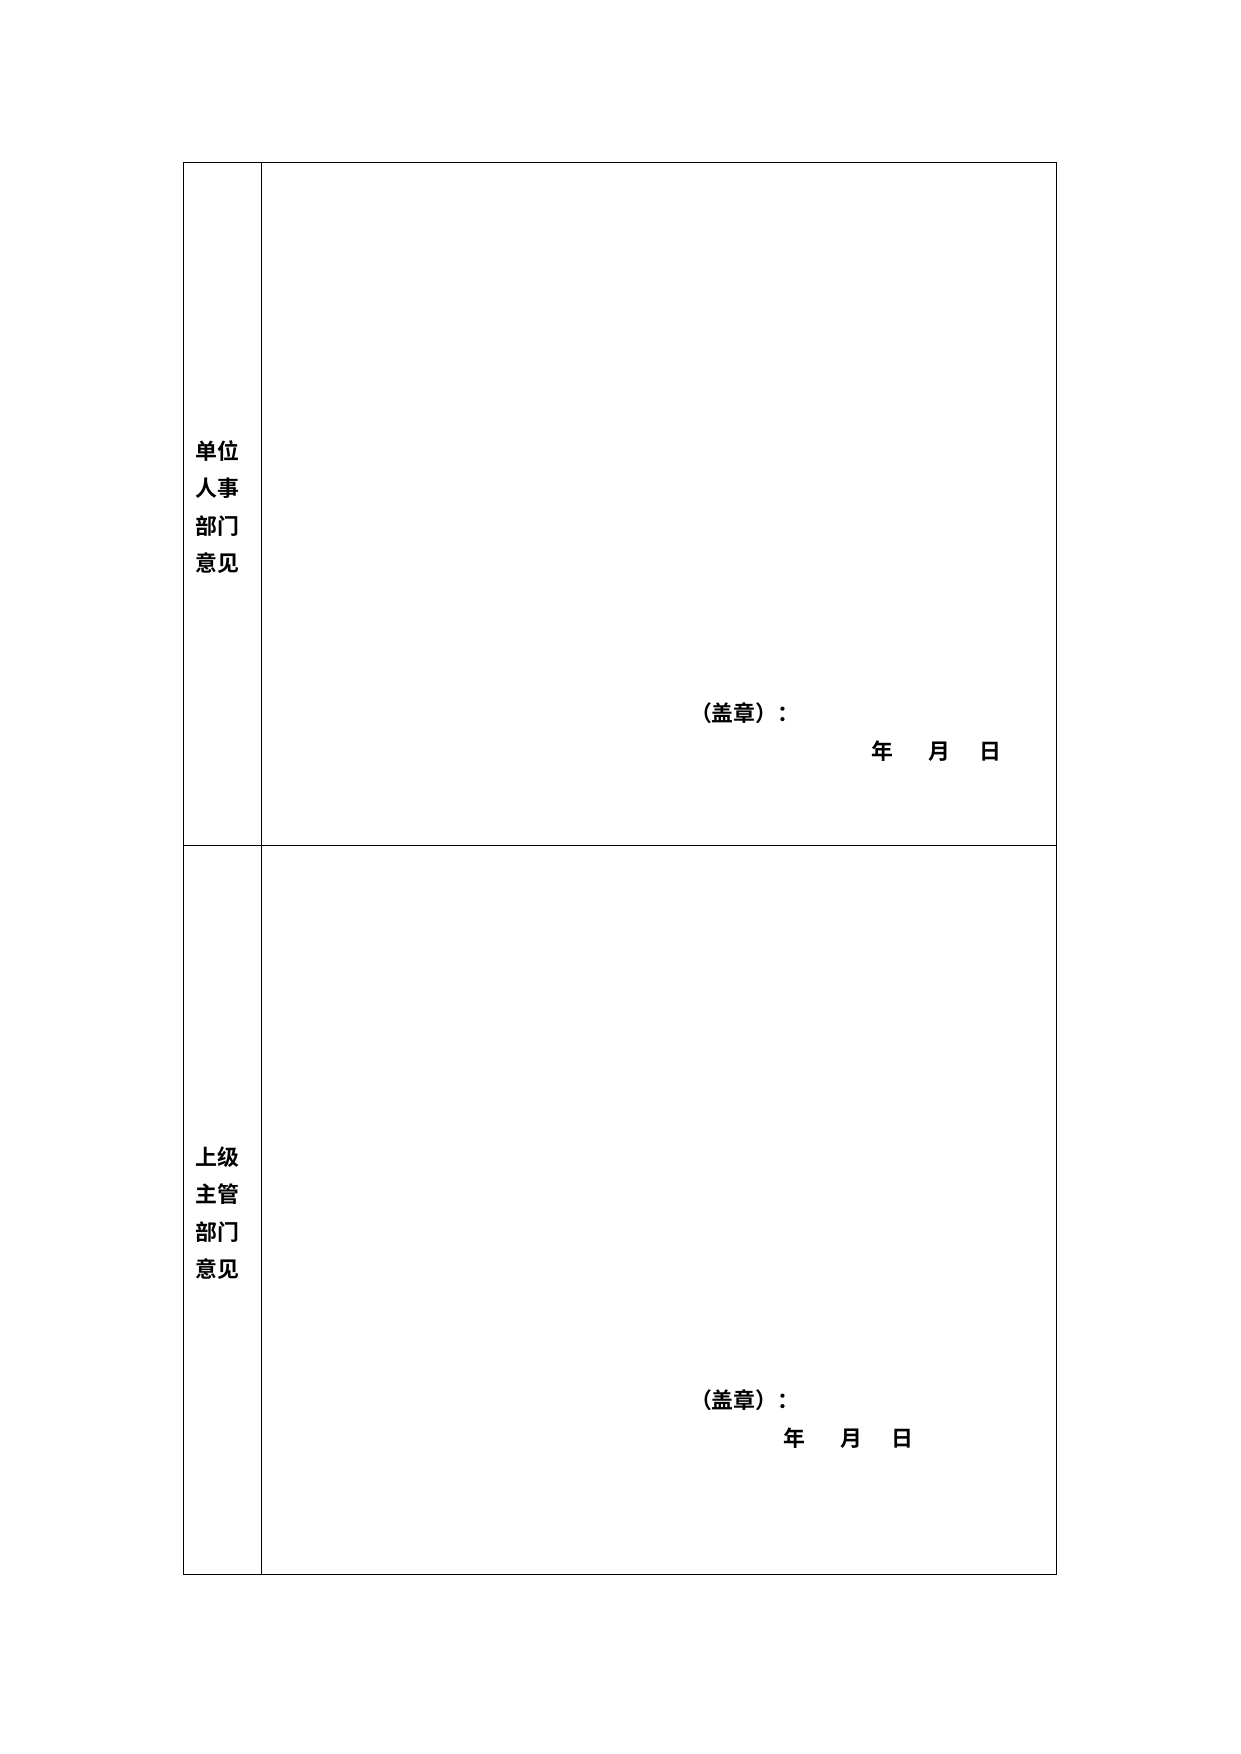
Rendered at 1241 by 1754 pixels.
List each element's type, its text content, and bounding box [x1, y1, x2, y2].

table_cell （盖章）： 年 月 日 [262, 846, 1056, 1574]
table_cell （盖章）： 年 月 日 [262, 163, 1056, 845]
table_cell 上级 主管 部门 意见 [184, 846, 261, 1574]
table_cell 单位 人事 部门 意见 [184, 163, 261, 845]
